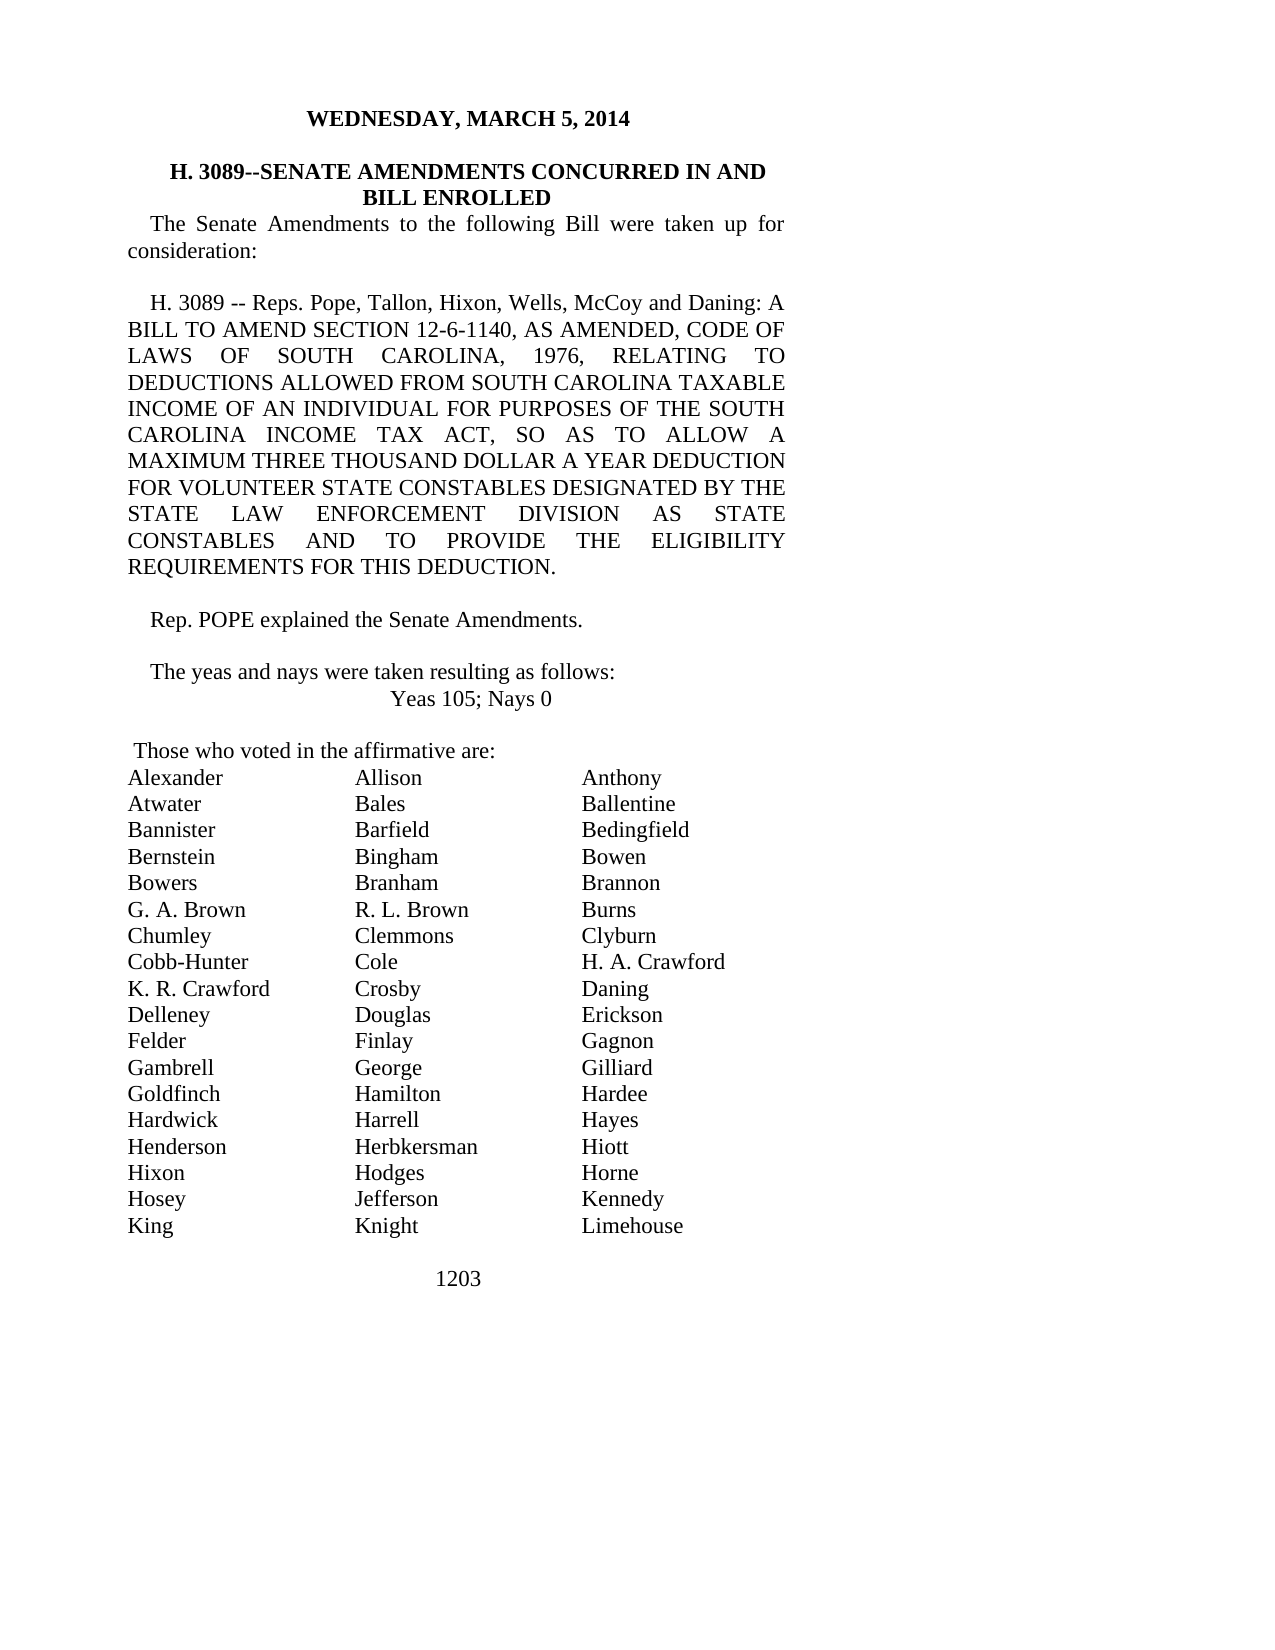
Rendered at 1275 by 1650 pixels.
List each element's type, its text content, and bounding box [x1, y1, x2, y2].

table_cell Goldfinch [116, 1080, 343, 1106]
table_cell Hardee [570, 1080, 797, 1106]
table_cell Hosey [116, 1186, 343, 1212]
table_cell Felder [116, 1028, 343, 1054]
text H. 3089 -- Reps. Pope, Tallon, Hixon, Wells, McCoy and Daning: A BILL TO AMEND SECTION 12-6-1140, AS AMENDED, CODE OF LAWS OF SOUTH CAROLINA, 1976, RELATING TO DEDUCTIONS ALLOWED FROM SOUTH CAROLINA TAXABLE INCOME OF AN INDIVIDUAL FOR PURPOSES OF THE SOUTH CAROLINA INCOME TAX ACT, SO AS TO ALLOW A MAXIMUM THREE THOUSAND DOLLAR A YEAR DEDUCTION FOR VOLUNTEER STATE CONSTABLES DESIGNATED BY THE STATE LAW ENFORCEMENT DIVISION AS STATE CONSTABLES AND TO PROVIDE THE ELIGIBILITY REQUIREMENTS FOR THIS DEDUCTION. [127, 289, 786, 579]
table_cell K. R. Crawford [116, 975, 343, 1001]
text H. 3089--SENATE AMENDMENTS CONCURRED IN AND BILL ENROLLED [127, 158, 786, 210]
table_cell King [116, 1212, 343, 1238]
table_cell Douglas [343, 1001, 570, 1027]
table_cell Kennedy [570, 1186, 797, 1212]
table_cell Burns [570, 896, 797, 922]
table_cell Hardwick [116, 1106, 343, 1133]
table_cell Henderson [116, 1133, 343, 1159]
table_cell Hayes [570, 1106, 797, 1133]
table_cell Clemmons [343, 922, 570, 948]
table_cell Bedingfield [570, 817, 797, 843]
table_cell H. A. Crawford [570, 948, 797, 975]
table_cell Ballentine [570, 790, 797, 817]
table_header Anthony [570, 764, 797, 790]
table_cell Atwater [116, 790, 343, 817]
table_cell Bingham [343, 843, 570, 869]
table_cell Cole [343, 948, 570, 975]
table_cell Knight [343, 1212, 570, 1238]
text Rep. POPE explained the Senate Amendments. [127, 606, 786, 632]
text Yeas 105; Nays 0 [127, 685, 786, 711]
table_cell Clyburn [570, 922, 797, 948]
table_cell Bowen [570, 843, 797, 869]
text The yeas and nays were taken resulting as follows: [127, 658, 786, 685]
table_cell Bernstein [116, 843, 343, 869]
table_cell Herbkersman [343, 1133, 570, 1159]
table_cell Hixon [116, 1159, 343, 1186]
table_cell George [343, 1054, 570, 1080]
table_cell Jefferson [343, 1186, 570, 1212]
table_header Allison [343, 764, 570, 790]
table_cell R. L. Brown [343, 896, 570, 922]
table_cell Bales [343, 790, 570, 817]
table_cell Erickson [570, 1001, 797, 1027]
table_cell Horne [570, 1159, 797, 1186]
table_cell Bannister [116, 817, 343, 843]
table_header Alexander [116, 764, 343, 790]
table_cell G. A. Brown [116, 896, 343, 922]
table_cell Brannon [570, 869, 797, 896]
table_cell Delleney [116, 1001, 343, 1027]
table_cell Limehouse [570, 1212, 797, 1238]
table_cell Hamilton [343, 1080, 570, 1106]
text Those who voted in the affirmative are: [127, 737, 786, 764]
table_cell Gambrell [116, 1054, 343, 1080]
table_cell Harrell [343, 1106, 570, 1133]
table_cell Barfield [343, 817, 570, 843]
table_cell Gagnon [570, 1028, 797, 1054]
table_cell Daning [570, 975, 797, 1001]
table_cell Branham [343, 869, 570, 896]
table_cell Hiott [570, 1133, 797, 1159]
table_cell Finlay [343, 1028, 570, 1054]
text The Senate Amendments to the following Bill were taken up for consideration: [127, 210, 786, 263]
table_cell Chumley [116, 922, 343, 948]
table_cell Gilliard [570, 1054, 797, 1080]
table_cell Cobb-Hunter [116, 948, 343, 975]
table_cell Bowers [116, 869, 343, 896]
table_cell Crosby [343, 975, 570, 1001]
table_cell Hodges [343, 1159, 570, 1186]
